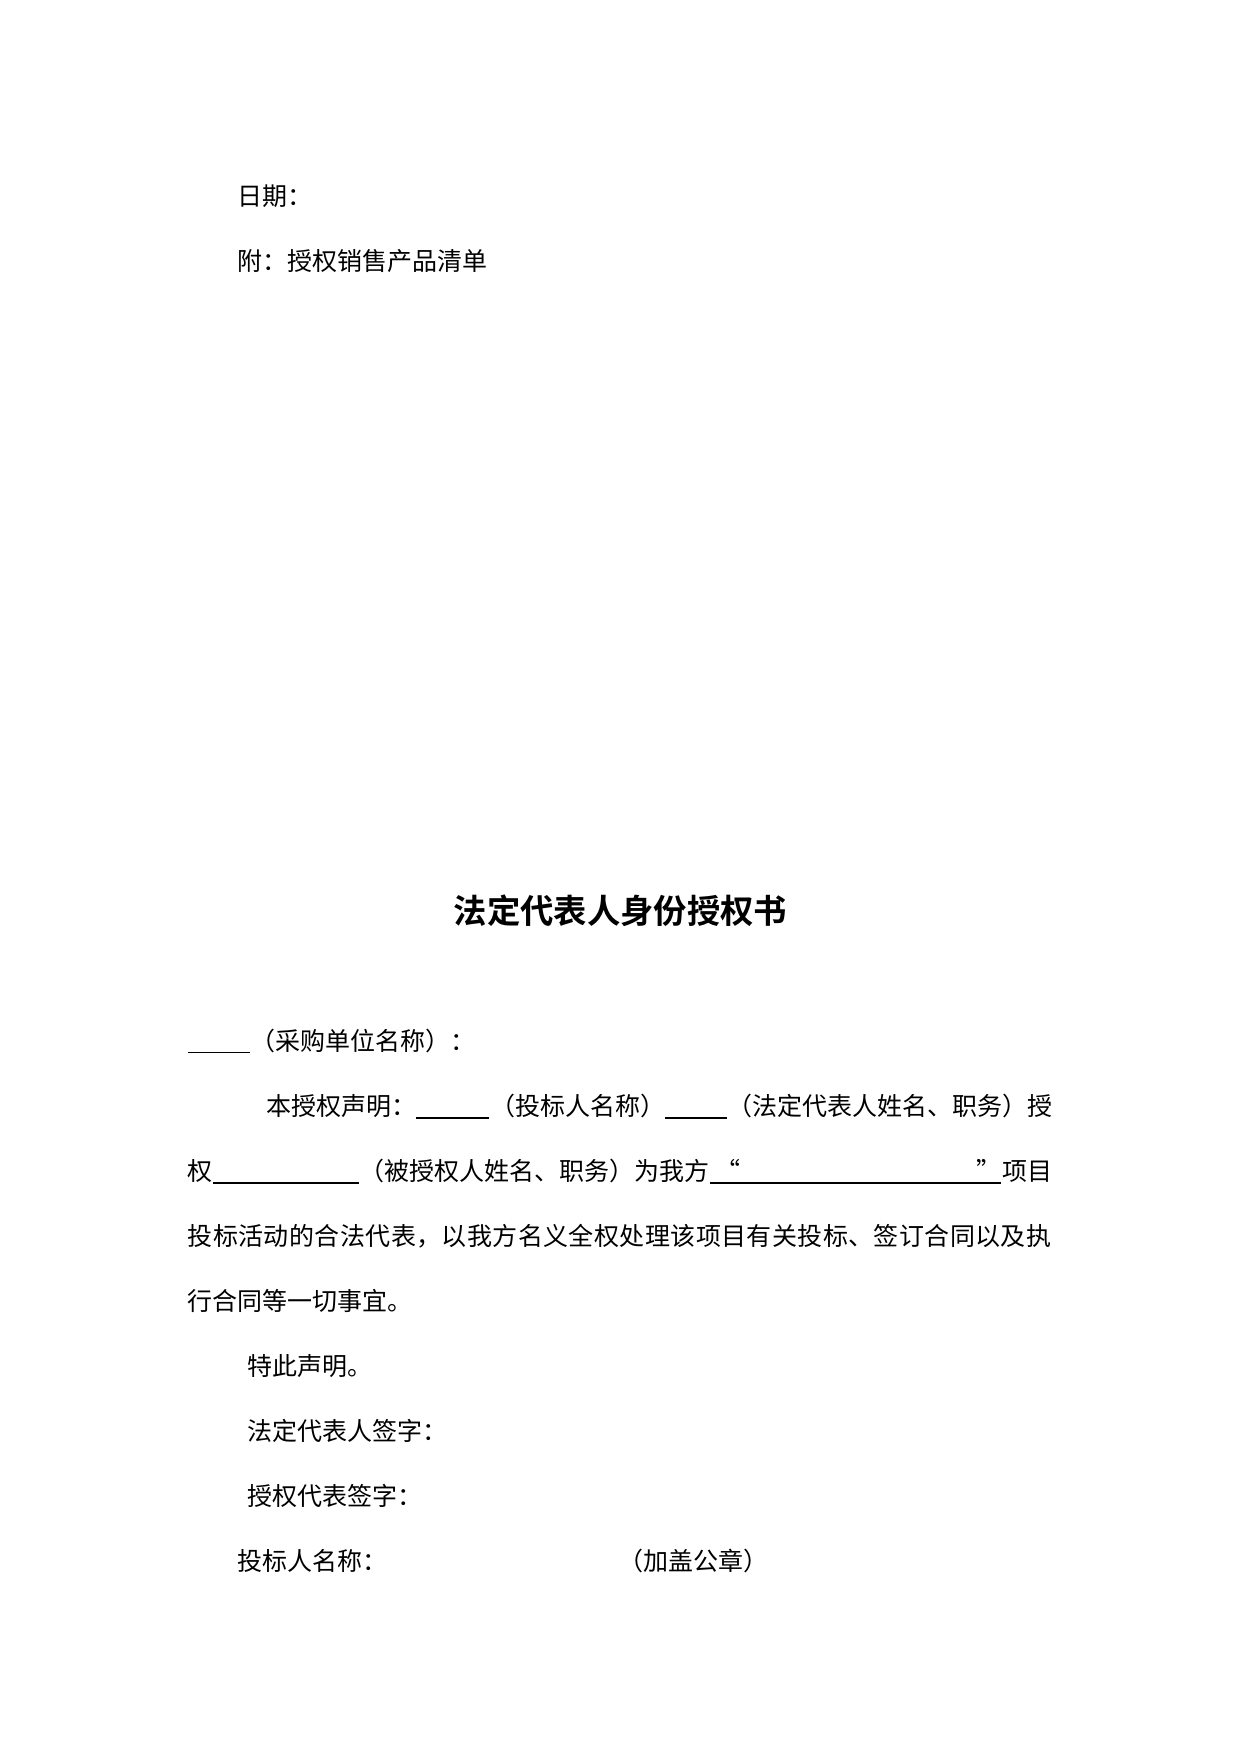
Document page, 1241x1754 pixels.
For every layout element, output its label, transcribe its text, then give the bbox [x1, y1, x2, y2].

text 法定代表人身份授权书 [187, 877, 1053, 942]
text 日期： [187, 162, 1053, 227]
text 本授权声明： （投标人名称） （法定代表人姓名、职务）授权 （被授权人姓名、职务）为我方 “ ”项目投标活动的合法代表，以我方名义全权处理该项目有关投标、签订合同以及执行合同等一切事宜。 [187, 1072, 1053, 1332]
text 附：授权销售产品清单 [187, 227, 1053, 292]
text （采购单位名称）： [187, 1007, 1053, 1072]
text 法定代表人签字： [187, 1397, 1053, 1462]
text 投标人名称： （加盖公章） [187, 1527, 1053, 1592]
text 授权代表签字： [187, 1462, 1053, 1527]
text 特此声明。 [187, 1332, 1053, 1397]
